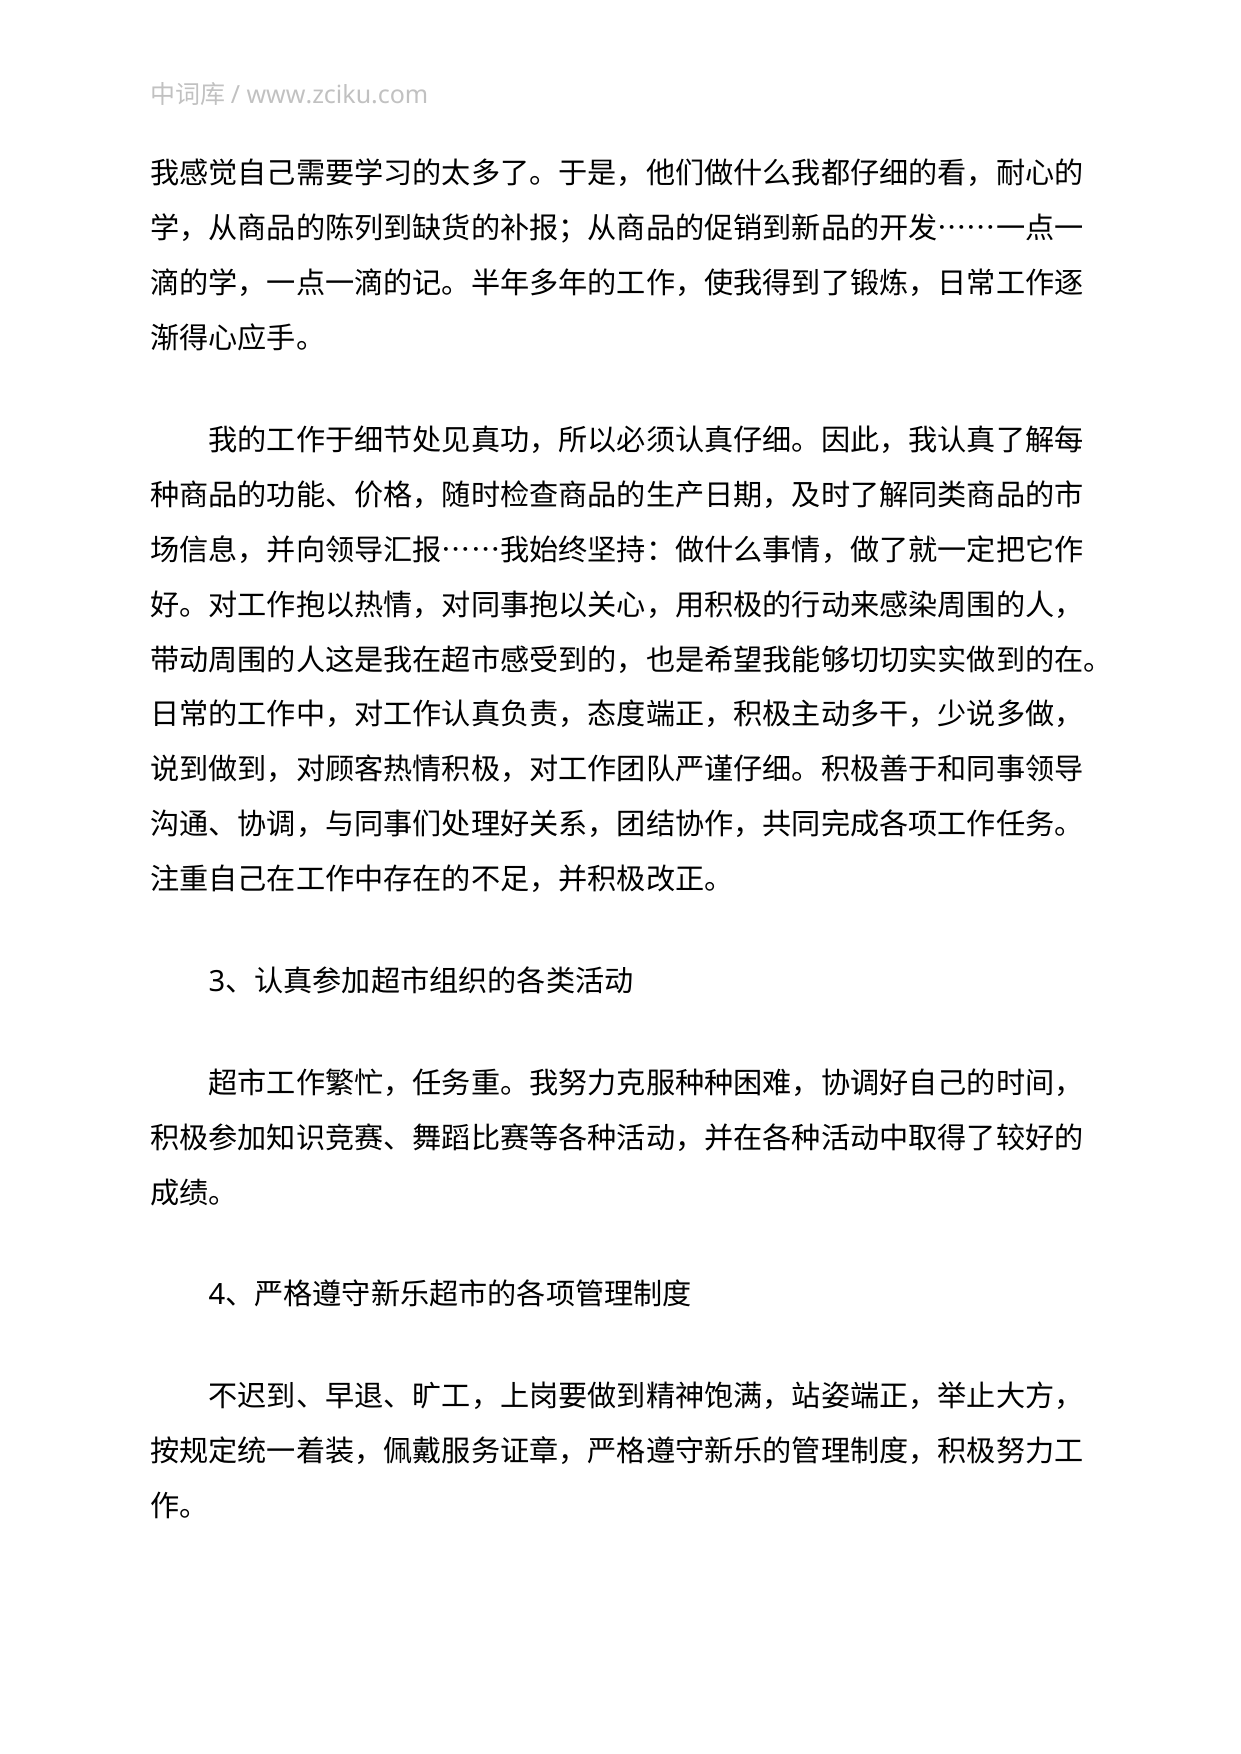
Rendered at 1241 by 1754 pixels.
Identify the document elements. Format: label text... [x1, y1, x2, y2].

text 3、认真参加超市组织的各类活动 [150, 957, 1090, 1000]
text 4、严格遵守新乐超市的各项管理制度 [150, 1271, 1090, 1313]
text 我的工作于细节处见真功，所以必须认真仔细。因此，我认真了解每种商品的功能、价格，随时检查商品的生产日期，及时了解同类商品的市场信息，并向领导汇报……我始终坚持：做什么事情，做了就一定把它作好。对工作抱以热情，对同事抱以关心，用积极的行动来感染周围的人，带动周围的人这是我在超市感受到的，也是希望我能够切切实实做到的在。日常的工作中，对工作认真负责，态度端正，积极主动多干，少说多做，说到做到，对顾客热情积极，对工作团队严谨仔细。积极善于和同事领导沟通、协调，与同事们处理好关系，团结协作，共同完成各项工作任务。注重自己在工作中存在的不足，并积极改正。 [150, 416, 1090, 898]
text 超市工作繁忙，任务重。我努力克服种种困难，协调好自己的时间，积极参加知识竞赛、舞蹈比赛等各种活动，并在各种活动中取得了较好的成绩。 [150, 1059, 1090, 1211]
text 不迟到、早退、旷工，上岗要做到精神饱满，站姿端正，举止大方，按规定统一着装，佩戴服务证章，严格遵守新乐的管理制度，积极努力工作。 [150, 1373, 1090, 1525]
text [150, 150, 1090, 357]
